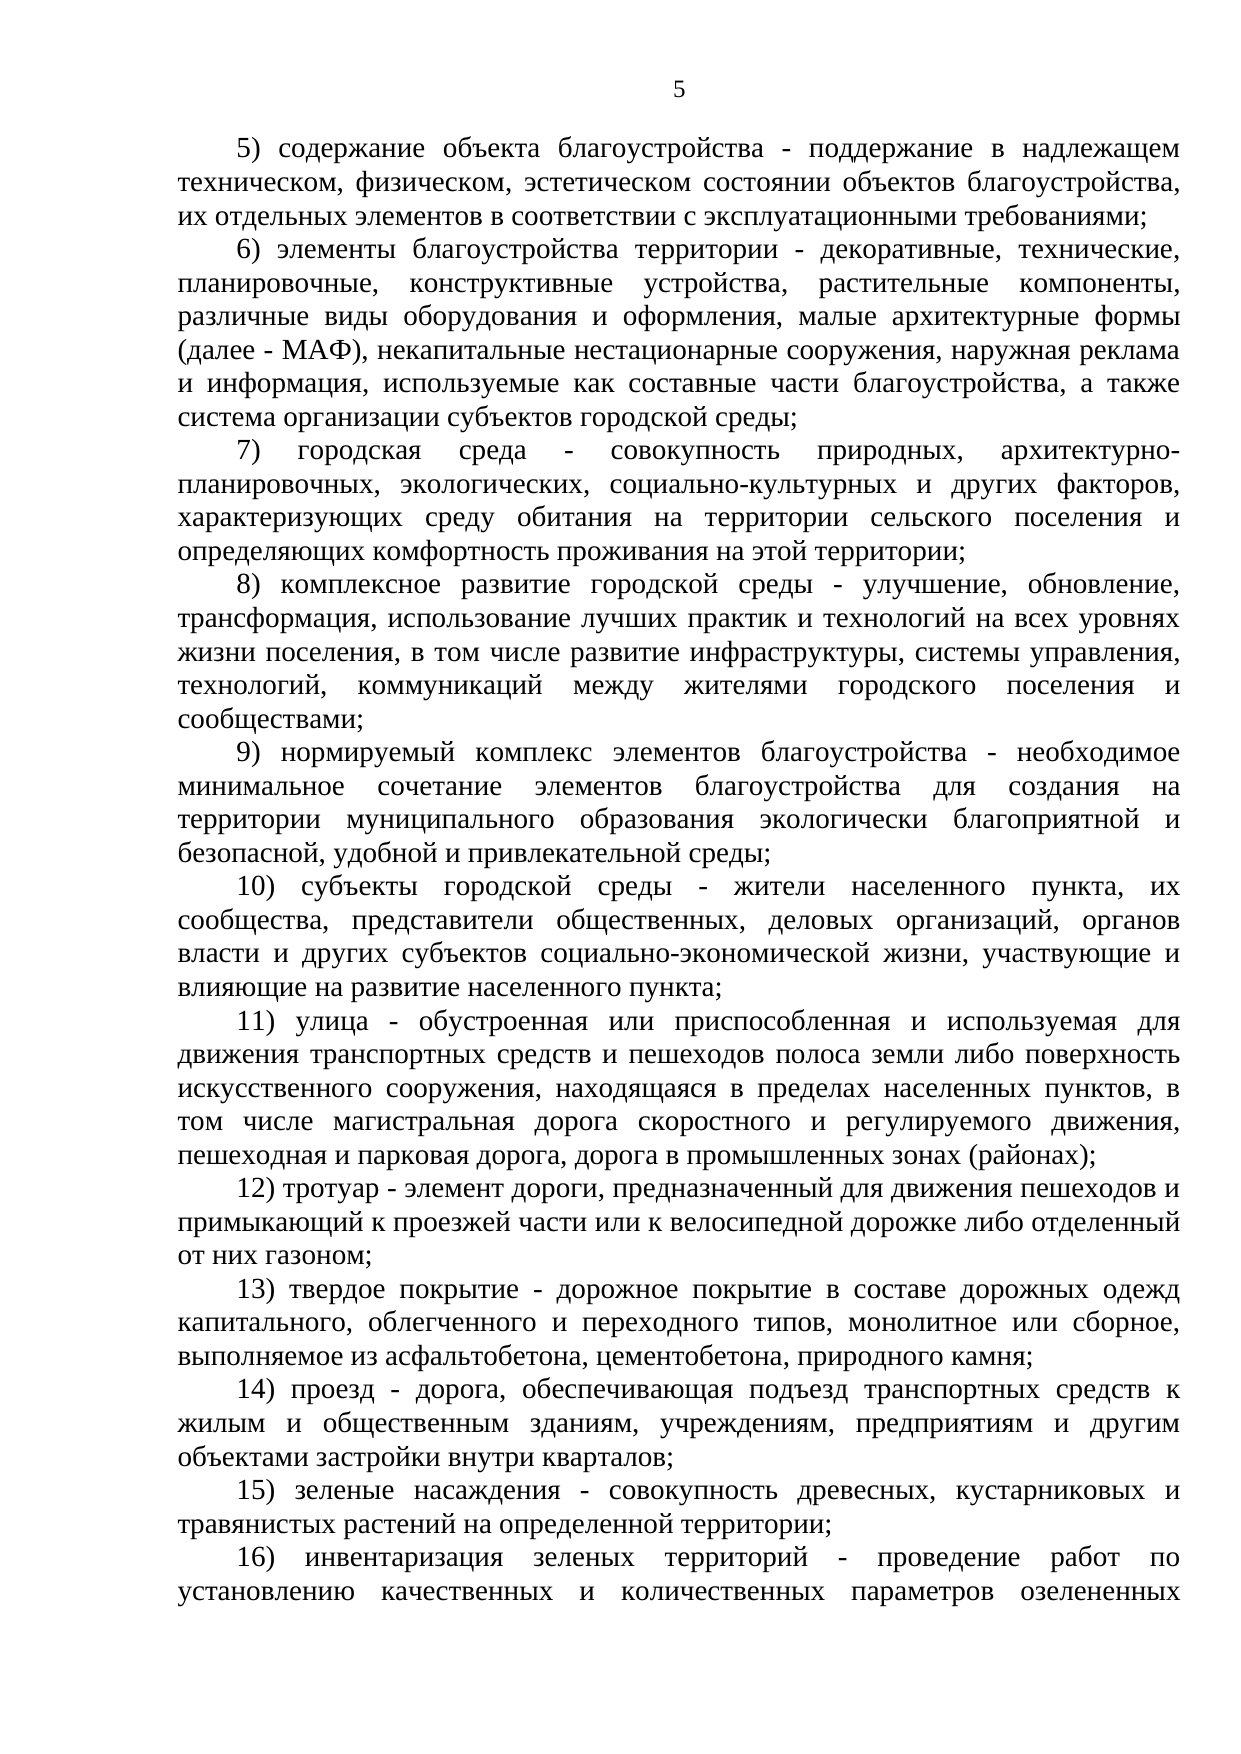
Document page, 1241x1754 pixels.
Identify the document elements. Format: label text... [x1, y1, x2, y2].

text 6) элементы благоустройства территории - декоративные, технические, планировочные, конструктивные устройства, растительные компоненты, различные виды оборудования и оформления, малые архитектурные формы (далее - МАФ), некапитальные нестационарные сооружения, наружная реклама и информация, используемые как составные части благоустройства, а также система организации субъектов городской среды; [177, 231, 1181, 432]
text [177, 1539, 1181, 1606]
text 11) улица - обустроенная или приспособленная и используемая для движения транспортных средств и пешеходов полоса земли либо поверхность искусственного сооружения, находящаяся в пределах населенных пунктов, в том числе магистральная дорога скоростного и регулируемого движения, пешеходная и парковая дорога, дорога в промышленных зонах (районах); [177, 1003, 1181, 1170]
text 10) субъекты городской среды - жители населенного пункта, их сообщества, представители общественных, деловых организаций, органов власти и других субъектов социально-экономической жизни, участвующие и влияющие на развитие населенного пункта; [177, 868, 1181, 1003]
text 12) тротуар - элемент дороги, предназначенный для движения пешеходов и примыкающий к проезжей части или к велосипедной дорожке либо отделенный от них газоном; [177, 1170, 1181, 1271]
text 7) городская среда - совокупность природных, архитектурно-планировочных, экологических, социально-культурных и других факторов, характеризующих среду обитания на территории сельского поселения и определяющих комфортность проживания на этой территории; [177, 432, 1181, 567]
text 9) нормируемый комплекс элементов благоустройства - необходимое минимальное сочетание элементов благоустройства для создания на территории муниципального образования экологически благоприятной и безопасной, удобной и привлекательной среды; [177, 734, 1181, 868]
text 13) твердое покрытие - дорожное покрытие в составе дорожных одежд капитального, облегченного и переходного типов, монолитное или сборное, выполняемое из асфальтобетона, цементобетона, природного камня; [177, 1271, 1181, 1372]
text 5) содержание объекта благоустройства - поддержание в надлежащем техническом, физическом, эстетическом состоянии объектов благоустройства, их отдельных элементов в соответствии с эксплуатационными требованиями; [177, 131, 1181, 231]
text 8) комплексное развитие городской среды - улучшение, обновление, трансформация, использование лучших практик и технологий на всех уровнях жизни поселения, в том числе развитие инфраструктуры, системы управления, технологий, коммуникаций между жителями городского поселения и сообществами; [177, 567, 1181, 734]
text 15) зеленые насаждения - совокупность древесных, кустарниковых и травянистых растений на определенной территории; [177, 1472, 1181, 1539]
text 14) проезд - дорога, обеспечивающая подъезд транспортных средств к жилым и общественным зданиям, учреждениям, предприятиям и другим объектами застройки внутри кварталов; [177, 1372, 1181, 1472]
